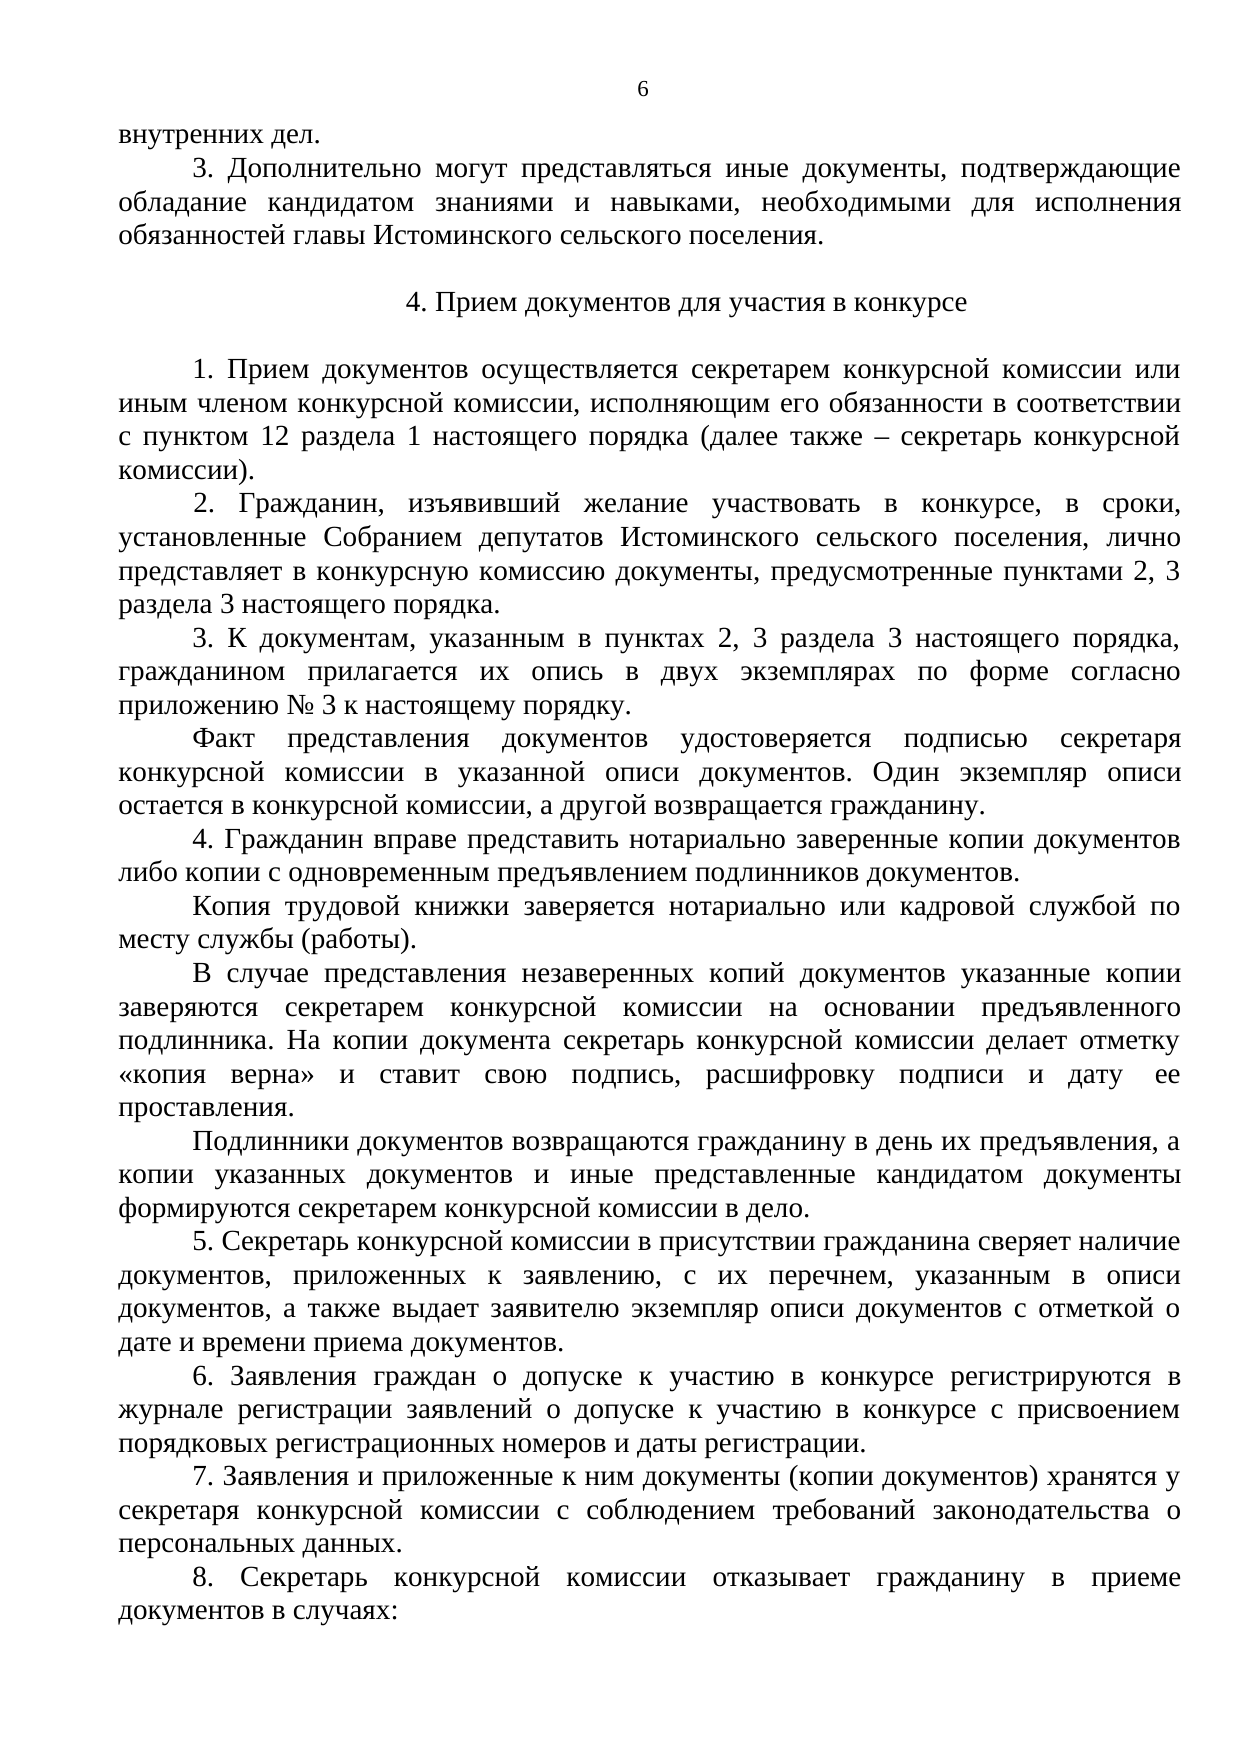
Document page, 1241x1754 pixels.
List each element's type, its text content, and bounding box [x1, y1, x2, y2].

text внутренних дел. [118, 117, 1198, 150]
list Прием документов для участия в конкурсе [406, 284, 1198, 318]
list Прием документов осуществляется секретарем конкурсной комиссии или иным членом конкурсной комиссии, исполняющим его обязанности в соответствии с пунктом 12 раздела 1 настоящего порядка (далее также – секретарь конкурсной комиссии). [118, 351, 1181, 486]
list Гражданин, изъявивший желание участвовать в конкурсе, в сроки, установленные Собранием депутатов Истоминского сельского поселения, лично представляет в конкурсную комиссию документы, предусмотренные пунктами 2, 3 раздела 3 настоящего порядка. [118, 486, 1181, 620]
list Заявления и приложенные к ним документы (копии документов) хранятся у секретаря конкурсной комиссии с соблюдением требований законодательства о персональных данных. [118, 1458, 1181, 1559]
text В случае представления незаверенных копий документов указанные копии заверяются секретарем конкурсной комиссии на основании предъявленного подлинника. На копии документа секретарь конкурсной комиссии делает отметку [118, 955, 1182, 1056]
text «копия верна» и ставит свою подпись, расшифровку подписи и дату ее проставления. [118, 1056, 1181, 1123]
text Копия трудовой книжки заверяется нотариально или кадровой службой по месту службы (работы). [118, 888, 1181, 955]
list Гражданин вправе представить нотариально заверенные копии документов либо копии с одновременным предъявлением подлинников документов. [118, 821, 1181, 888]
text Подлинники документов возвращаются гражданину в день их предъявления, а копии указанных документов и иные представленные кандидатом документы формируются секретарем конкурсной комиссии в дело. [118, 1123, 1181, 1223]
list Секретарь конкурсной комиссии отказывает гражданину в приеме документов в случаях: [118, 1559, 1181, 1626]
list Дополнительно могут представляться иные документы, подтверждающие обладание кандидатом знаниями и навыками, необходимыми для исполнения обязанностей главы Истоминского сельского поселения. [118, 150, 1181, 251]
list Секретарь конкурсной комиссии в присутствии гражданина сверяет наличие документов, приложенных к заявлению, с их перечнем, указанным в описи документов, а также выдает заявителю экземпляр описи документов с отметкой о дате и времени приема документов. [118, 1223, 1181, 1358]
text Факт представления документов удостоверяется подписью секретаря конкурсной комиссии в указанной описи документов. Один экземпляр описи остается в конкурсной комиссии, а другой возвращается гражданину. [118, 720, 1181, 821]
list К документам, указанным в пунктах 2, 3 раздела 3 настоящего порядка, гражданином прилагается их опись в двух экземплярах по форме согласно приложению № 3 к настоящему порядку. [118, 620, 1181, 720]
list Заявления граждан о допуске к участию в конкурсе регистрируются в журнале регистрации заявлений о допуске к участию в конкурсе с присвоением порядковых регистрационных номеров и даты регистрации. [118, 1358, 1181, 1458]
